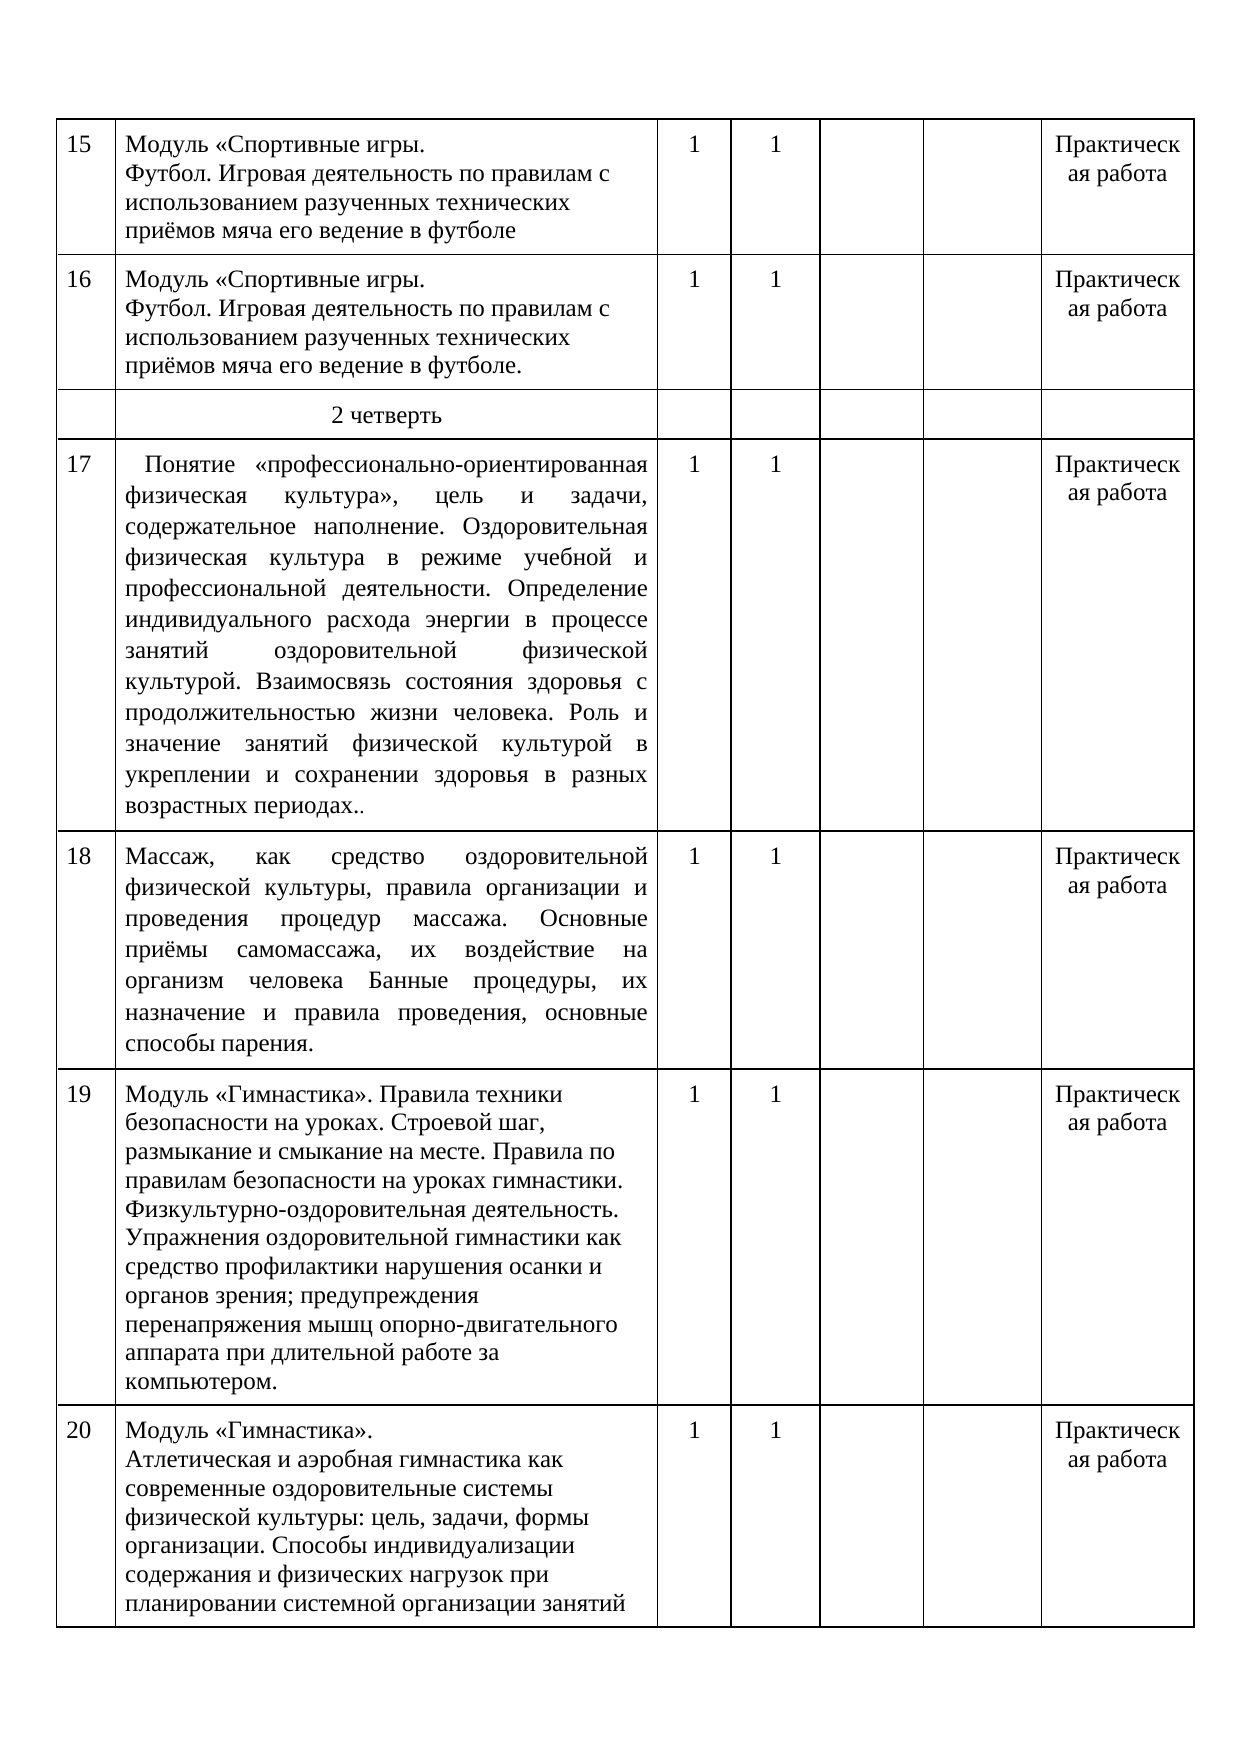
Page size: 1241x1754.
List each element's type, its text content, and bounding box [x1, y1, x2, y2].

table_cell 1 [732, 440, 819, 830]
table_cell 1 [732, 1406, 819, 1626]
table_cell [821, 1406, 923, 1626]
table_cell [732, 390, 819, 438]
table_cell [57, 390, 115, 438]
table_cell Массаж, как средство оздоровительной физической культуры, правила организации и проведения процедур массажа. Основные приёмы самомассажа, их воздействие на организм человека Банные процедуры, их назначение и правила проведения, основные способы парения. [116, 832, 657, 1068]
table_cell [1042, 390, 1193, 438]
table_cell 18 [57, 831, 115, 1068]
table_cell 2 четверть [116, 390, 657, 438]
table_cell [924, 255, 1041, 389]
table_cell [924, 120, 1041, 253]
table_cell [658, 390, 730, 438]
table_cell 15 [57, 120, 115, 253]
table_cell 19 [57, 1069, 115, 1404]
table_cell Модуль «Спортивные игры. Футбол. Игровая деятельность по правилам с использованием разученных технических приёмов мяча его ведение в футболе [116, 120, 657, 253]
table_cell Практическая работа [1042, 1406, 1193, 1626]
table_cell Модуль «Спортивные игры. Футбол. Игровая деятельность по правилам с использованием разученных технических приёмов мяча его ведение в футболе. [116, 255, 657, 389]
table_cell Практическая работа [1042, 440, 1193, 830]
table_cell [821, 440, 923, 830]
table_cell Практическая работа [1042, 1070, 1193, 1404]
table_cell 1 [658, 120, 730, 253]
table_cell Практическая работа [1042, 255, 1193, 389]
table_cell 1 [732, 832, 819, 1068]
table_cell 1 [732, 255, 819, 389]
table_cell [924, 1406, 1041, 1626]
table_cell [821, 390, 923, 438]
table_cell 20 [57, 1405, 115, 1626]
table_cell [821, 832, 923, 1068]
table_cell 16 [57, 255, 115, 389]
table_cell Практическая работа [1042, 120, 1193, 253]
table_cell 1 [732, 1070, 819, 1404]
table_cell 1 [658, 832, 730, 1068]
table_cell [924, 1070, 1041, 1404]
table_cell [924, 390, 1041, 438]
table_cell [116, 1406, 657, 1626]
table_cell 1 [732, 120, 819, 253]
table_cell Понятие «профессионально-ориентированная физическая культура», цель и задачи, содержательное наполнение. Оздоровительная физическая культура в режиме учебной и профессиональной деятельности. Определение индивидуального расхода энергии в процессе занятий оздоровительной физической культурой. Взаимосвязь состояния здоровья с продолжительностью жизни человека. Роль и значение занятий физической культурой в укреплении и сохранении здоровья в разных возрастных периодах.. [116, 440, 657, 830]
table_cell Модуль «Гимнастика». Правила техники безопасности на уроках. Строевой шаг, размыкание и смыкание на месте. Правила по правилам безопасности на уроках гимнастики. Физкультурно-оздоровительная деятельность. Упражнения оздоровительной гимнастики как средство профилактики нарушения осанки и органов зрения; предупреждения перенапряжения мышц опорно-двигательного аппарата при длительной работе за компьютером. [116, 1070, 657, 1404]
table_cell Практическая работа [1042, 832, 1193, 1068]
table_cell 17 [57, 439, 115, 830]
table_cell 1 [658, 1070, 730, 1404]
table_cell [821, 1070, 923, 1404]
table_cell [821, 120, 923, 253]
table_cell [924, 832, 1041, 1068]
table_cell 1 [658, 255, 730, 389]
table_cell 1 [658, 440, 730, 830]
table_cell [924, 440, 1041, 830]
table_cell 1 [658, 1406, 730, 1626]
table_cell [821, 255, 923, 389]
